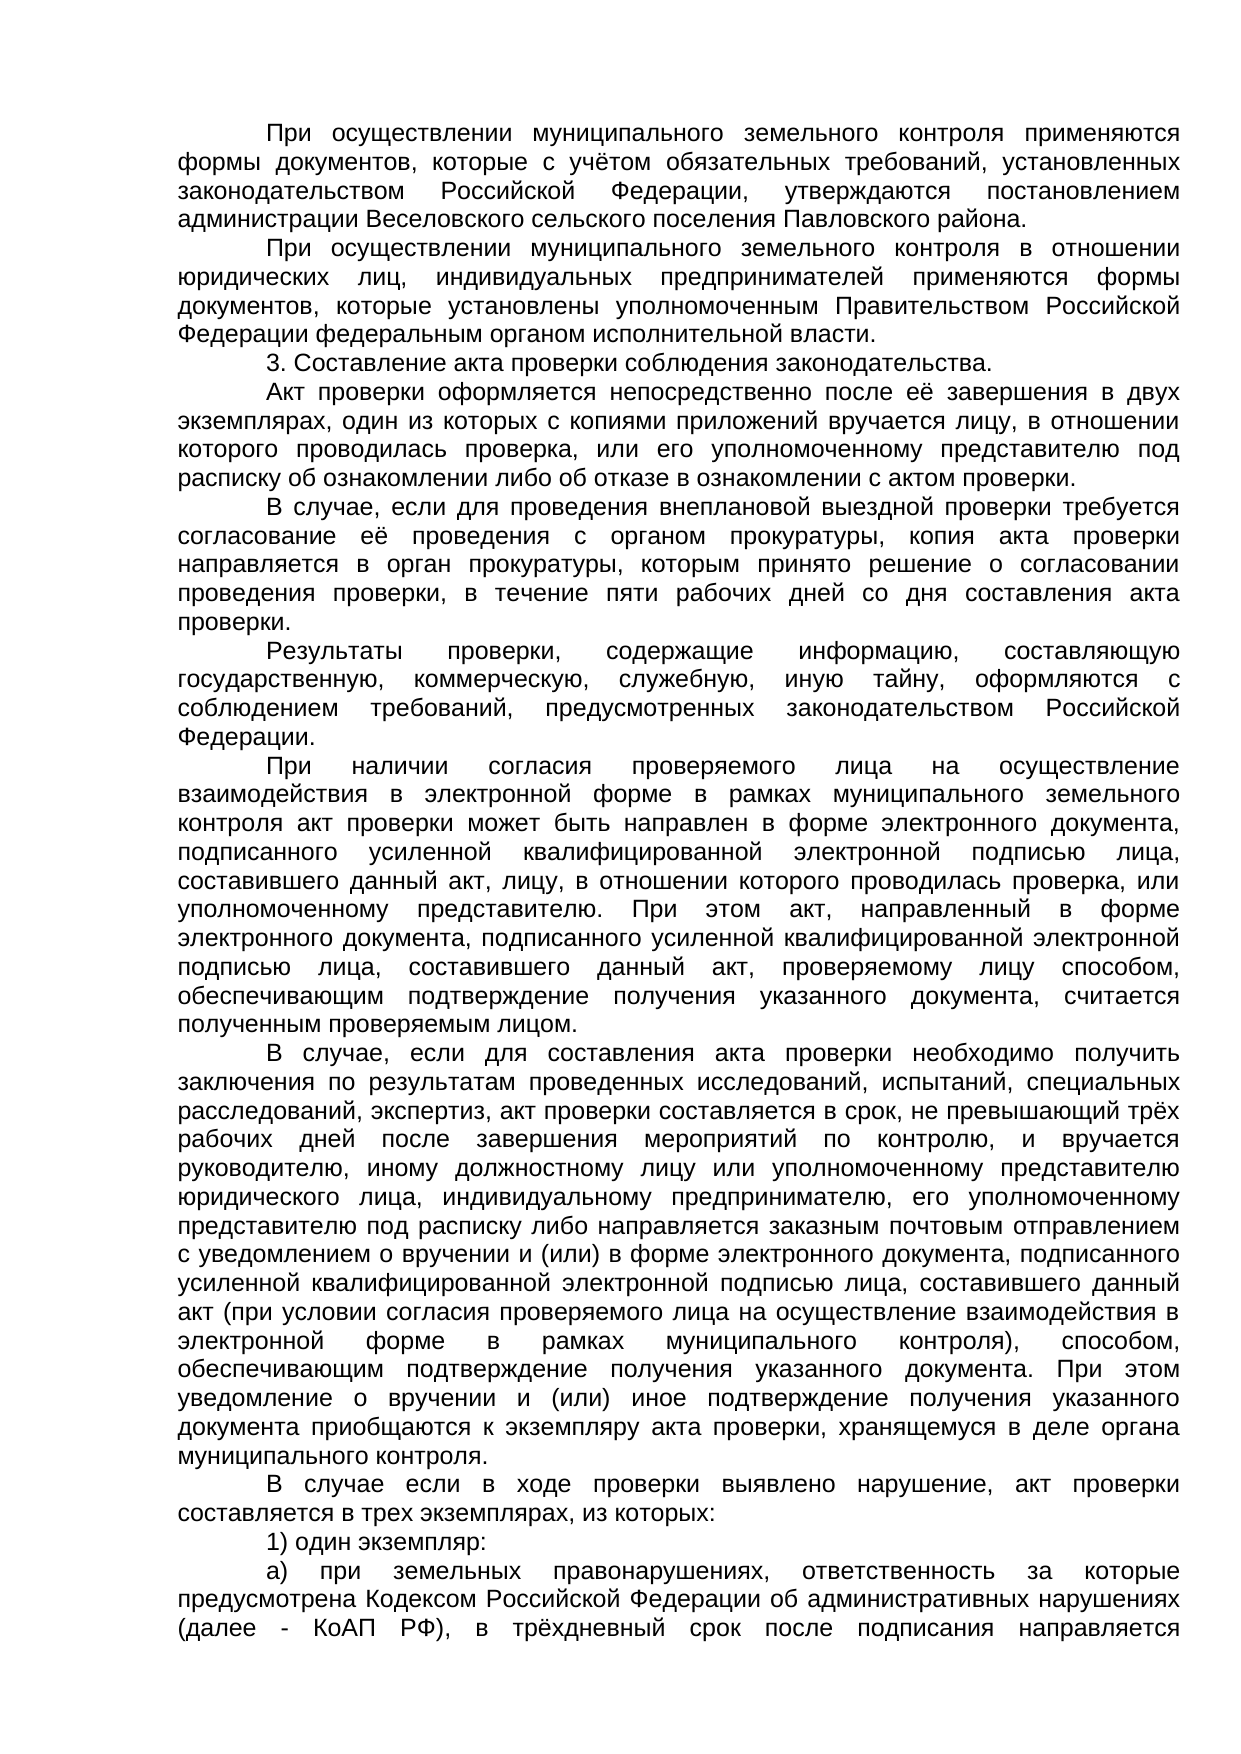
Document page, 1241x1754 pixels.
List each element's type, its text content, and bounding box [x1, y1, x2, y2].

text В случае, если для проведения внеплановой выездной проверки требуется согласование её проведения с органом прокуратуры, копия акта проверки направляется в орган прокуратуры, которым принято решение о согласовании проведения проверки, в течение пяти рабочих дней со дня составления акта проверки. [177, 492, 1181, 636]
text При осуществлении муниципального земельного контроля применяются формы документов, которые с учётом обязательных требований, установленных законодательством Российской Федерации, утверждаются постановлением администрации Веселовского сельского поселения Павловского района. [177, 118, 1181, 233]
text Акт проверки оформляется непосредственно после её завершения в двух экземплярах, один из которых с копиями приложений вручается лицу, в отношении которого проводилась проверка, или его уполномоченному представителю под расписку об ознакомлении либо об отказе в ознакомлении с актом проверки. [177, 377, 1181, 492]
text В случае если в ходе проверки выявлено нарушение, акт проверки составляется в трех экземплярах, из которых: [177, 1469, 1181, 1527]
text Результаты проверки, содержащие информацию, составляющую государственную, коммерческую, служебную, иную тайну, оформляются с соблюдением требований, предусмотренных законодательством Российской Федерации. [177, 636, 1181, 751]
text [177, 1556, 1181, 1642]
text При осуществлении муниципального земельного контроля в отношении юридических лиц, индивидуальных предпринимателей применяются формы документов, которые установлены уполномоченным Правительством Российской Федерации федеральным органом исполнительной власти. [177, 233, 1181, 348]
text 1) один экземпляр: [177, 1527, 1181, 1556]
text При наличии согласия проверяемого лица на осуществление взаимодействия в электронной форме в рамках муниципального земельного контроля акт проверки может быть направлен в форме электронного документа, подписанного усиленной квалифицированной электронной подписью лица, составившего данный акт, лицу, в отношении которого проводилась проверка, или уполномоченному представителю. При этом акт, направленный в форме электронного документа, подписанного усиленной квалифицированной электронной подписью лица, составившего данный акт, проверяемому лицу способом, обеспечивающим подтверждение получения указанного документа, считается полученным проверяемым лицом. [177, 751, 1181, 1038]
text В случае, если для составления акта проверки необходимо получить заключения по результатам проведенных исследований, испытаний, специальных расследований, экспертиз, акт проверки составляется в срок, не превышающий трёх рабочих дней после завершения мероприятий по контролю, и вручается руководителю, иному должностному лицу или уполномоченному представителю юридического лица, индивидуальному предпринимателю, его уполномоченному представителю под расписку либо направляется заказным почтовым отправлением с уведомлением о вручении и (или) в форме электронного документа, подписанного усиленной квалифицированной электронной подписью лица, составившего данный акт (при условии согласия проверяемого лица на осуществление взаимодействия в электронной форме в рамках муниципального контроля), способом, обеспечивающим подтверждение получения указанного документа. При этом уведомление о вручении и (или) иное подтверждение получения указанного документа приобщаются к экземпляру акта проверки, хранящемуся в деле органа муниципального контроля. [177, 1038, 1181, 1469]
text 3. Составление акта проверки соблюдения законодательства. [177, 348, 1181, 377]
